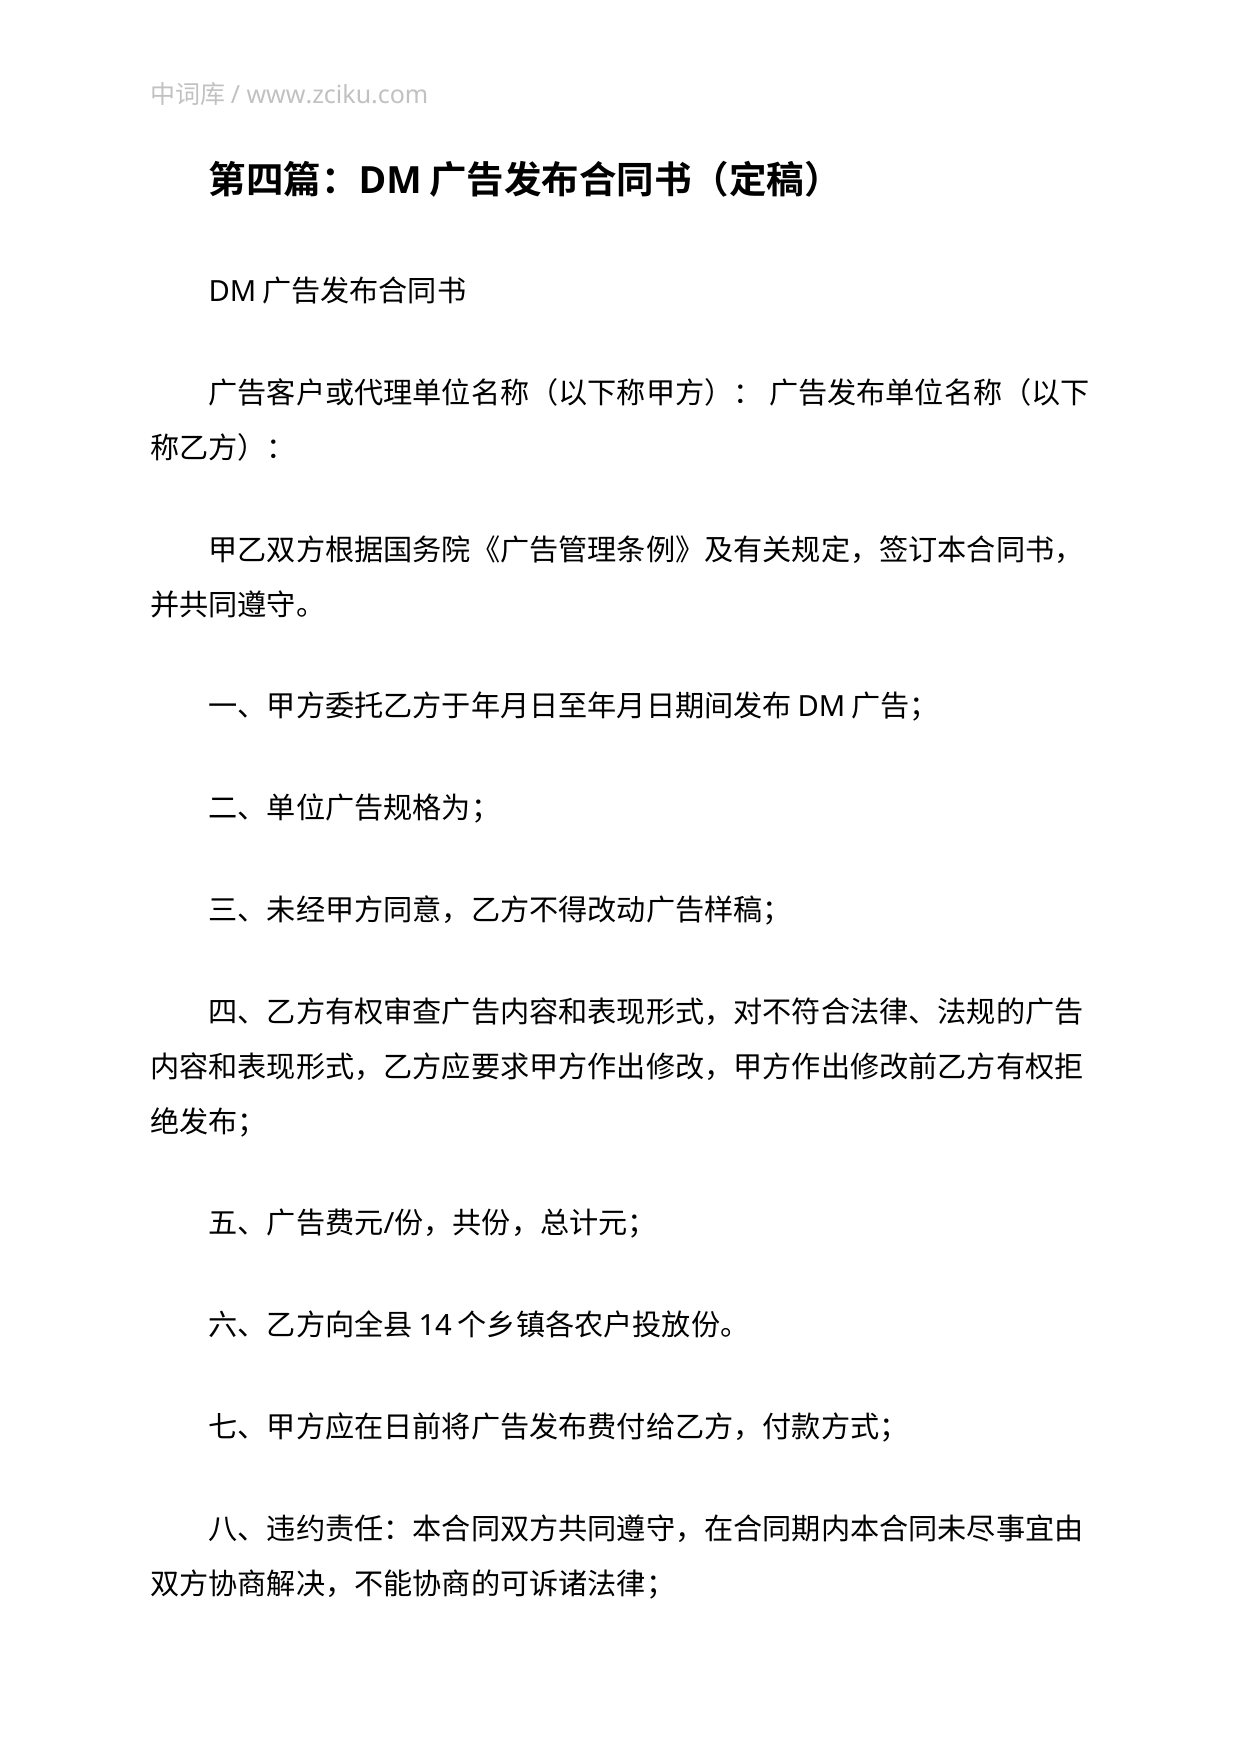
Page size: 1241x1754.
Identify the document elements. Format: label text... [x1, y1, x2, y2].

text 甲乙双方根据国务院《广告管理条例》及有关规定，签订本合同书，并共同遵守。 [150, 526, 1090, 623]
text 二、单位广告规格为； [150, 785, 1090, 827]
text DM广告发布合同书 [150, 268, 1090, 310]
text 第四篇：DM广告发布合同书（定稿） [150, 150, 1090, 204]
text 八、违约责任：本合同双方共同遵守，在合同期内本合同未尽事宜由双方协商解决，不能协商的可诉诸法律； [150, 1506, 1090, 1603]
text 五、广告费元/份，共份，总计元； [150, 1200, 1090, 1242]
text 三、未经甲方同意，乙方不得改动广告样稿； [150, 887, 1090, 929]
text 六、乙方向全县14个乡镇各农户投放份。 [150, 1302, 1090, 1344]
text 一、甲方委托乙方于年月日至年月日期间发布DM广告； [150, 683, 1090, 725]
text 七、甲方应在日前将广告发布费付给乙方，付款方式； [150, 1404, 1090, 1446]
text 广告客户或代理单位名称（以下称甲方）： 广告发布单位名称（以下称乙方）： [150, 369, 1090, 467]
text 四、乙方有权审查广告内容和表现形式，对不符合法律、法规的广告内容和表现形式，乙方应要求甲方作出修改，甲方作出修改前乙方有权拒绝发布； [150, 988, 1090, 1141]
